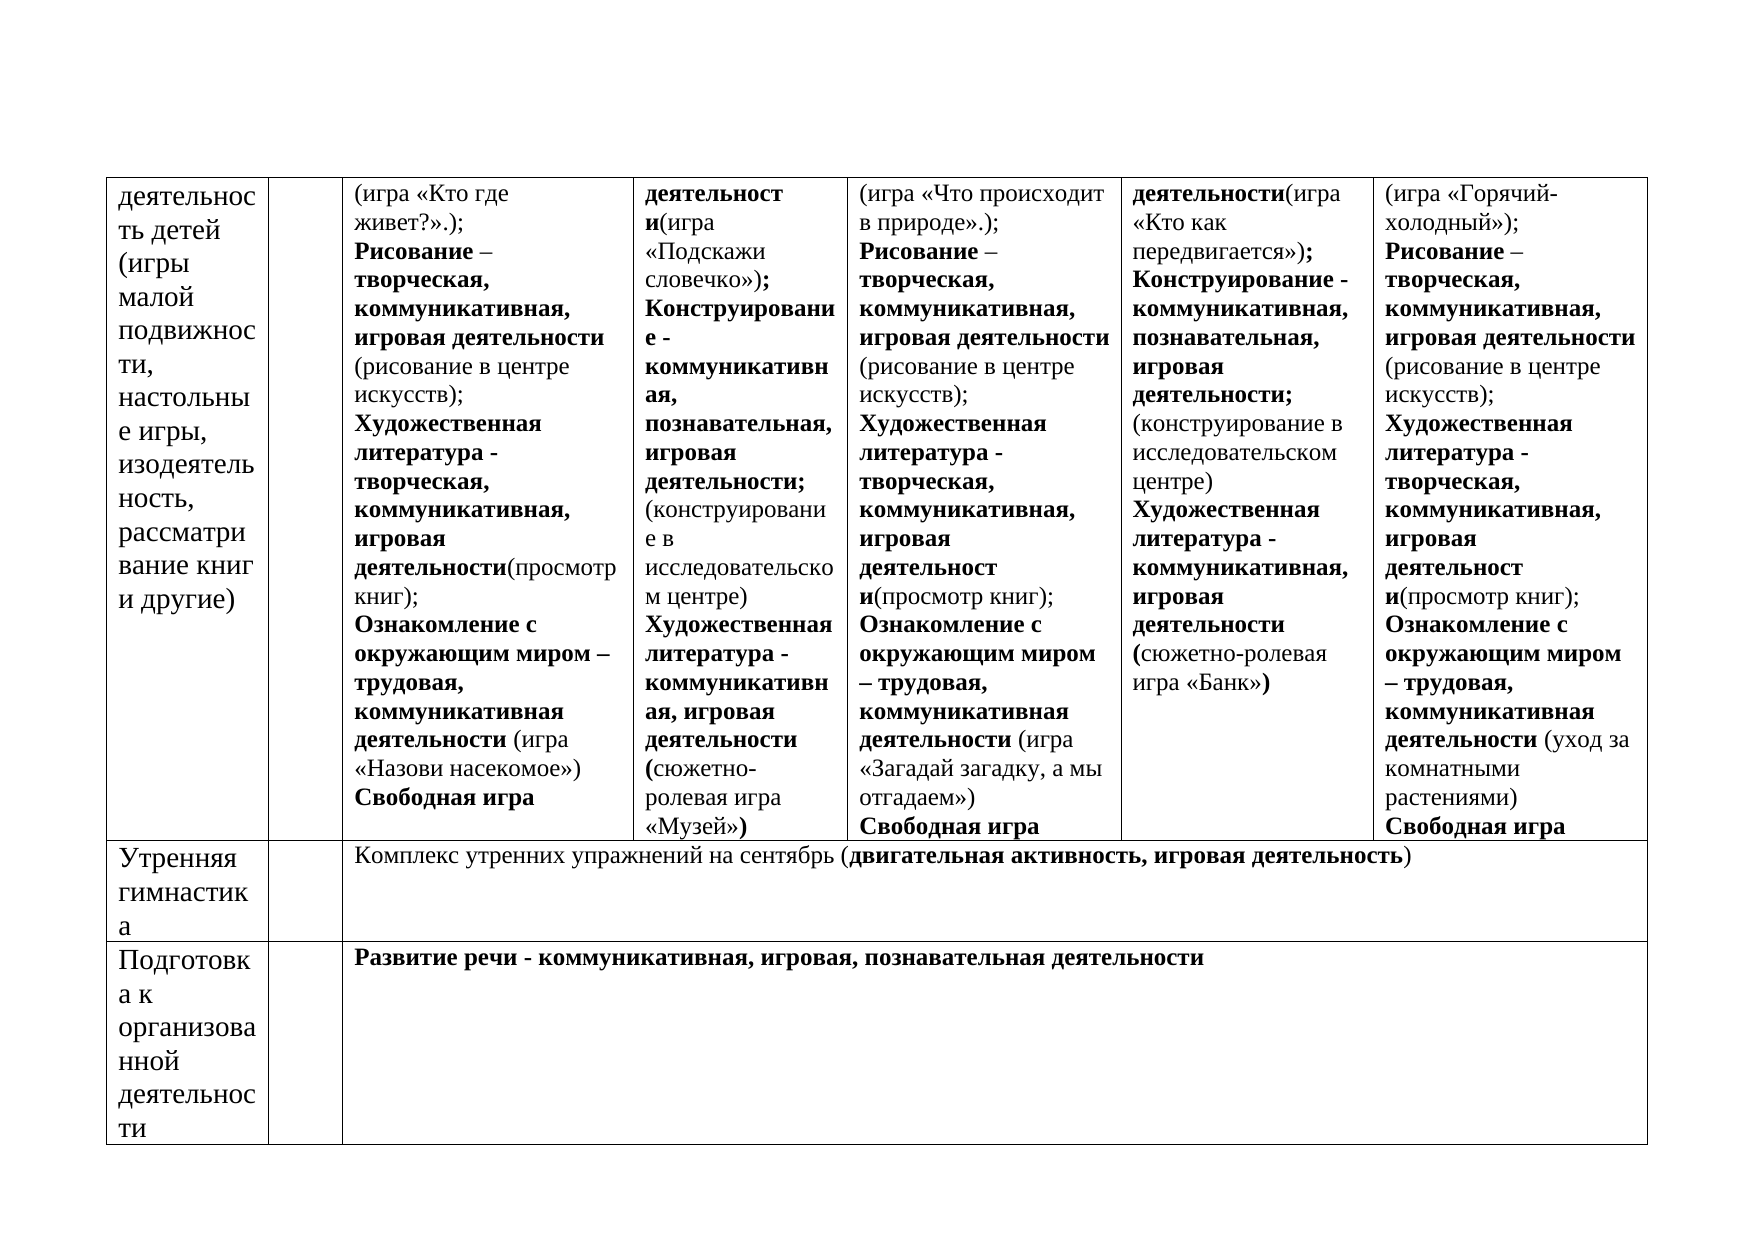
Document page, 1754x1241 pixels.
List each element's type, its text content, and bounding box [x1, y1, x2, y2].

table_cell Утренняя гимнастика [107, 841, 268, 941]
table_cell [634, 178, 847, 839]
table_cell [343, 178, 633, 839]
table_cell Подготовка к организованной деятельности [107, 942, 268, 1143]
table_cell [269, 942, 342, 1143]
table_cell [1122, 178, 1373, 839]
table_cell Комплекс утренних упражнений на сентябрь (двигательная активность, игровая деятельность) [343, 841, 1647, 941]
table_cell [107, 178, 268, 839]
table_cell Развитие речи - коммуникативная, игровая, познавательная деятельности [343, 942, 1647, 1143]
table_cell [269, 841, 342, 941]
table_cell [848, 178, 1121, 839]
table_cell [269, 178, 342, 839]
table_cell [1374, 178, 1647, 839]
